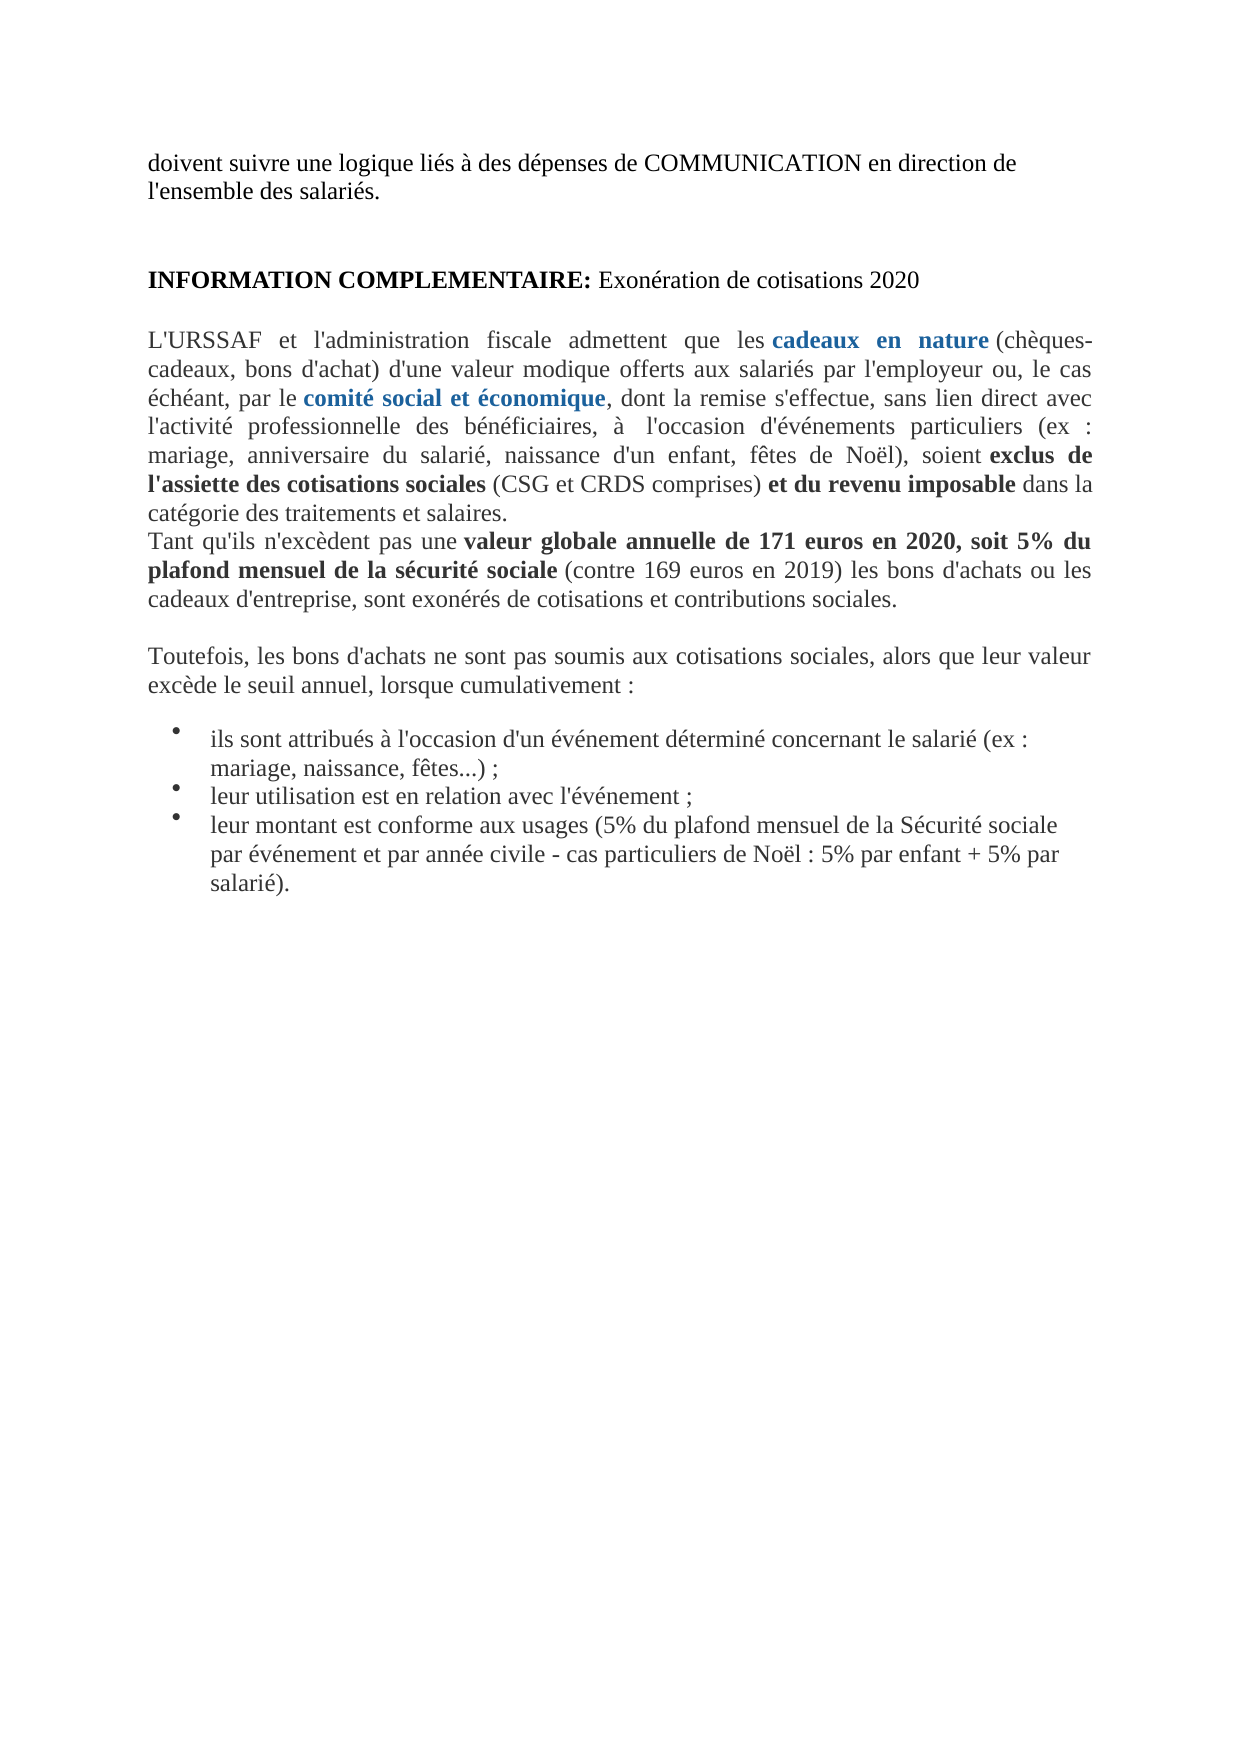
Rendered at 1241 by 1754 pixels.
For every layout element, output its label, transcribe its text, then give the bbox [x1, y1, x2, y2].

text Tant qu'ils n'excèdent pas une valeur globale annuelle de 171 euros en 2020, soit 5% du plafond mensuel de la sécurité sociale (contre 169 euros en 2019) les bons d'achats ou les cadeaux d'entreprise, sont exonérés de cotisations et contributions sociales. [148, 526, 1093, 613]
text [148, 148, 1093, 205]
list leur utilisation est en relation avec l'événement ; [173, 781, 1093, 810]
subtitle INFORMATION COMPLEMENTAIRE: Exonération de cotisations 2020 [148, 265, 1093, 294]
text L'URSSAF et l'administration fiscale admettent que les cadeaux en nature (chèques-cadeaux, bons d'achat) d'une valeur modique offerts aux salariés par l'employeur ou, le cas échéant, par le comité social et économique, dont la remise s'effectue, sans lien direct avec l'activité professionnelle des bénéficiaires, à l'occasion d'événements particuliers (ex : mariage, anniversaire du salarié, naissance d'un enfant, fêtes de Noël), soient exclus de l'assiette des cotisations sociales (CSG et CRDS comprises) et du revenu imposable dans la catégorie des traitements et salaires. [148, 325, 1093, 526]
list ils sont attribués à l'occasion d'un événement déterminé concernant le salarié (ex : mariage, naissance, fêtes...) ; [173, 724, 1093, 781]
list leur montant est conforme aux usages (5% du plafond mensuel de la Sécurité sociale par événement et par année civile - cas particuliers de Noël : 5% par enfant + 5% par salarié). [173, 810, 1093, 896]
text Toutefois, les bons d'achats ne sont pas soumis aux cotisations sociales, alors que leur valeur excède le seuil annuel, lorsque cumulativement : [148, 613, 1093, 699]
